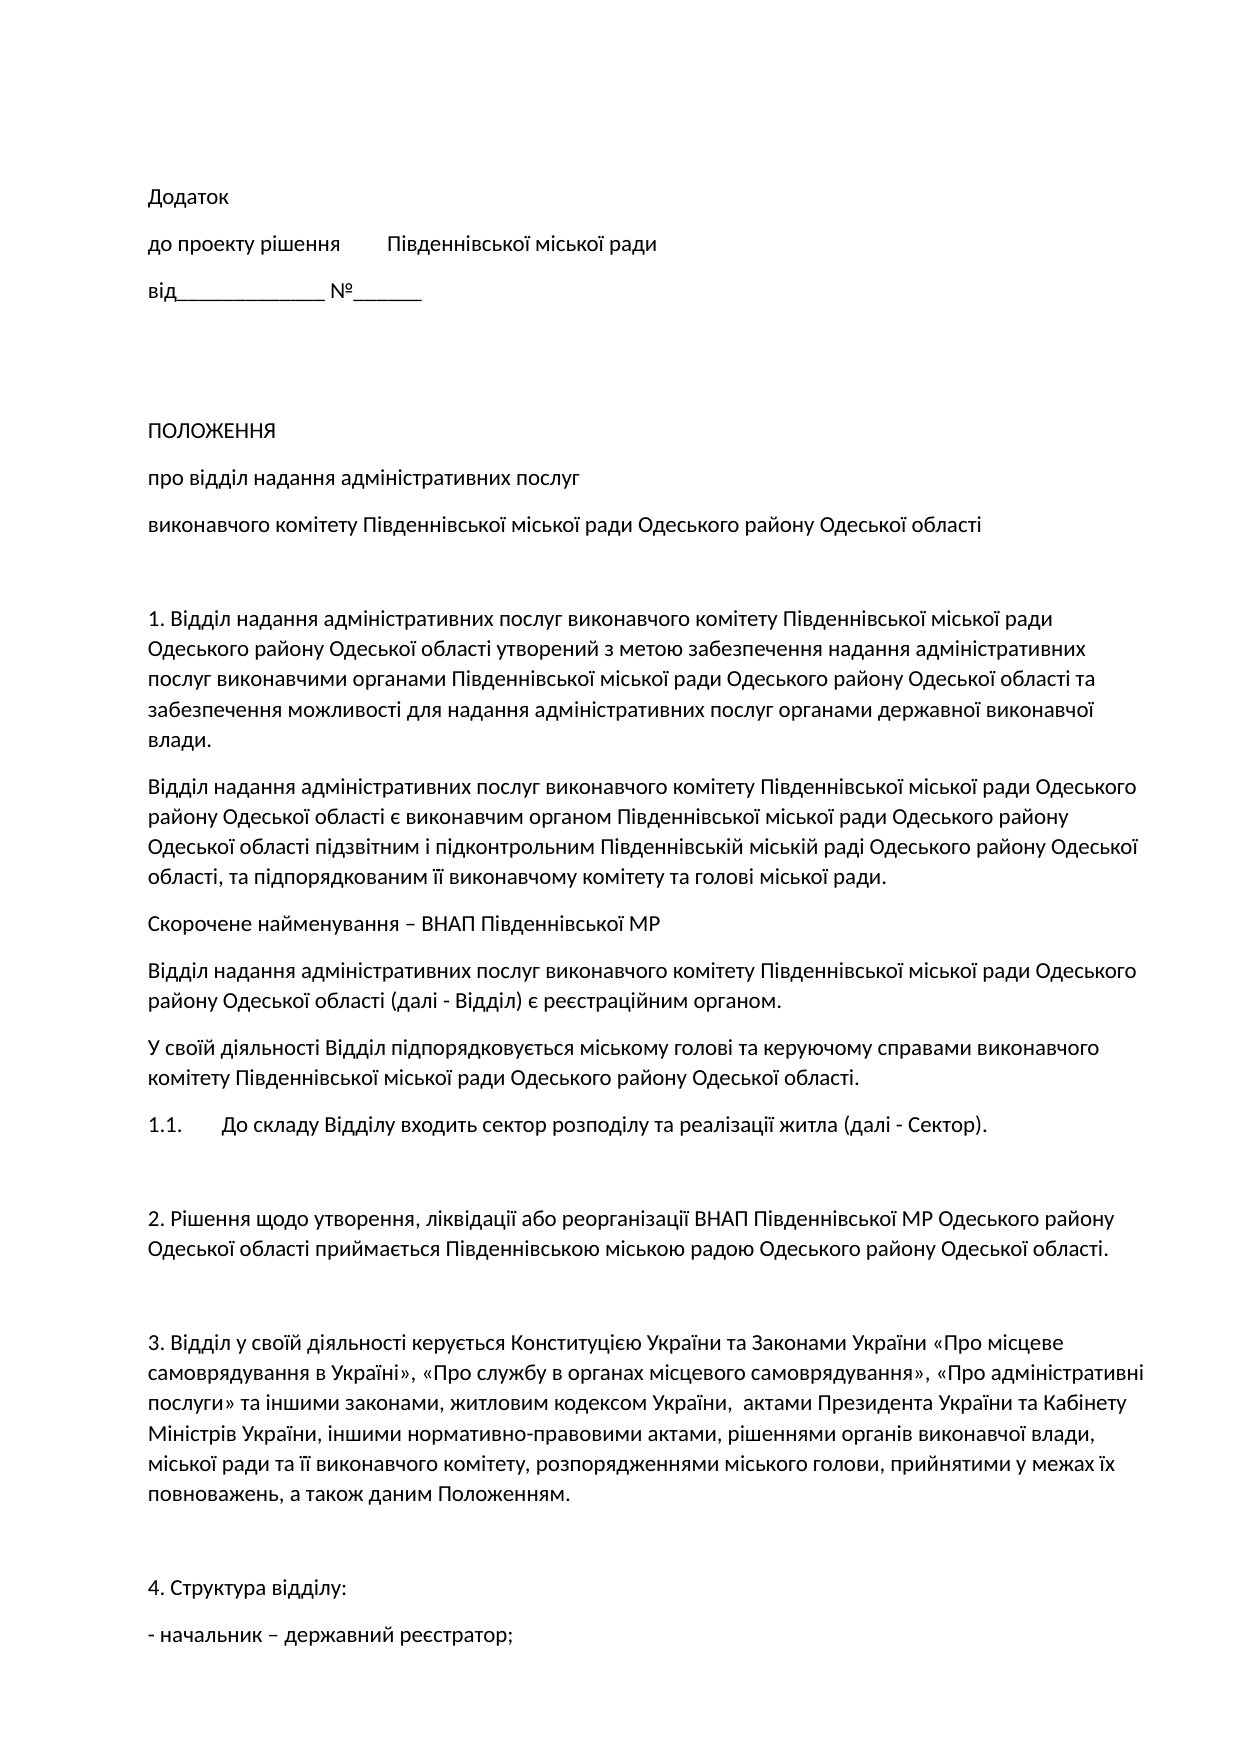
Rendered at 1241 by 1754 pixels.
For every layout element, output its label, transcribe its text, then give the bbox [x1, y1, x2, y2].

text виконавчого комітету Південнівської міської ради Одеського району Одеської області [148, 510, 1152, 538]
text У своїй діяльності Відділ підпорядковується міському голові та керуючому справами виконавчого комітету Південнівської міської ради Одеського району Одеської області. [148, 1033, 1152, 1092]
text Скорочене найменування – ВНАП Південнівської МР [148, 909, 1152, 937]
text Відділ надання адміністративних послуг виконавчого комітету Південнівської міської ради Одеського району Одеської області (далі - Відділ) є реєстраційним органом. [148, 956, 1152, 1014]
text 3. Відділ у своїй діяльності керується Конституцією України та Законами України «Про місцеве самоврядування в Україні», «Про службу в органах місцевого самоврядування», «Про адміністративні послуги» та іншими законами, житловим кодексом України, актами Президента України та Кабінету Міністрів України, іншими нормативно-правовими актами, рішеннями органів виконавчої влади, міської ради та її виконавчого комітету, розпорядженнями міського голови, прийнятими у межах їх повноважень, а також даним Положенням. [148, 1328, 1152, 1507]
text 2. Рішення щодо утворення, ліквідації або реорганізації ВНАП Південнівської МР Одеського району Одеської області приймається Південнівською міською радою Одеського району Одеської області. [148, 1204, 1152, 1262]
text до проекту рішення Південнівської міської ради [148, 229, 1152, 257]
text від_____________ №______ [148, 276, 1152, 304]
text Додаток [148, 182, 1152, 210]
text ПОЛОЖЕННЯ [148, 417, 1152, 445]
text Відділ надання адміністративних послуг виконавчого комітету Південнівської міської ради Одеського району Одеської області є виконавчим органом Південнівської міської ради Одеського району Одеської області підзвітним і підконтрольним Південнівській міській раді Одеського району Одеської області, та підпорядкованим її виконавчому комітету та голові міської ради. [148, 772, 1152, 891]
text - начальник – державний реєстратор; [148, 1620, 1152, 1648]
text 1.1. До складу Відділу входить сектор розподілу та реалізації житла (далі - Сектор). [148, 1110, 1152, 1138]
text 1. Відділ надання адміністративних послуг виконавчого комітету Південнівської міської ради Одеського району Одеської області утворений з метою забезпечення надання адміністративних послуг виконавчими органами Південнівської міської ради Одеського району Одеської області та забезпечення можливості для надання адміністративних послуг органами державної виконавчої влади. [148, 604, 1152, 753]
text про відділ надання адміністративних послуг [148, 463, 1152, 492]
text 4. Структура відділу: [148, 1573, 1152, 1601]
